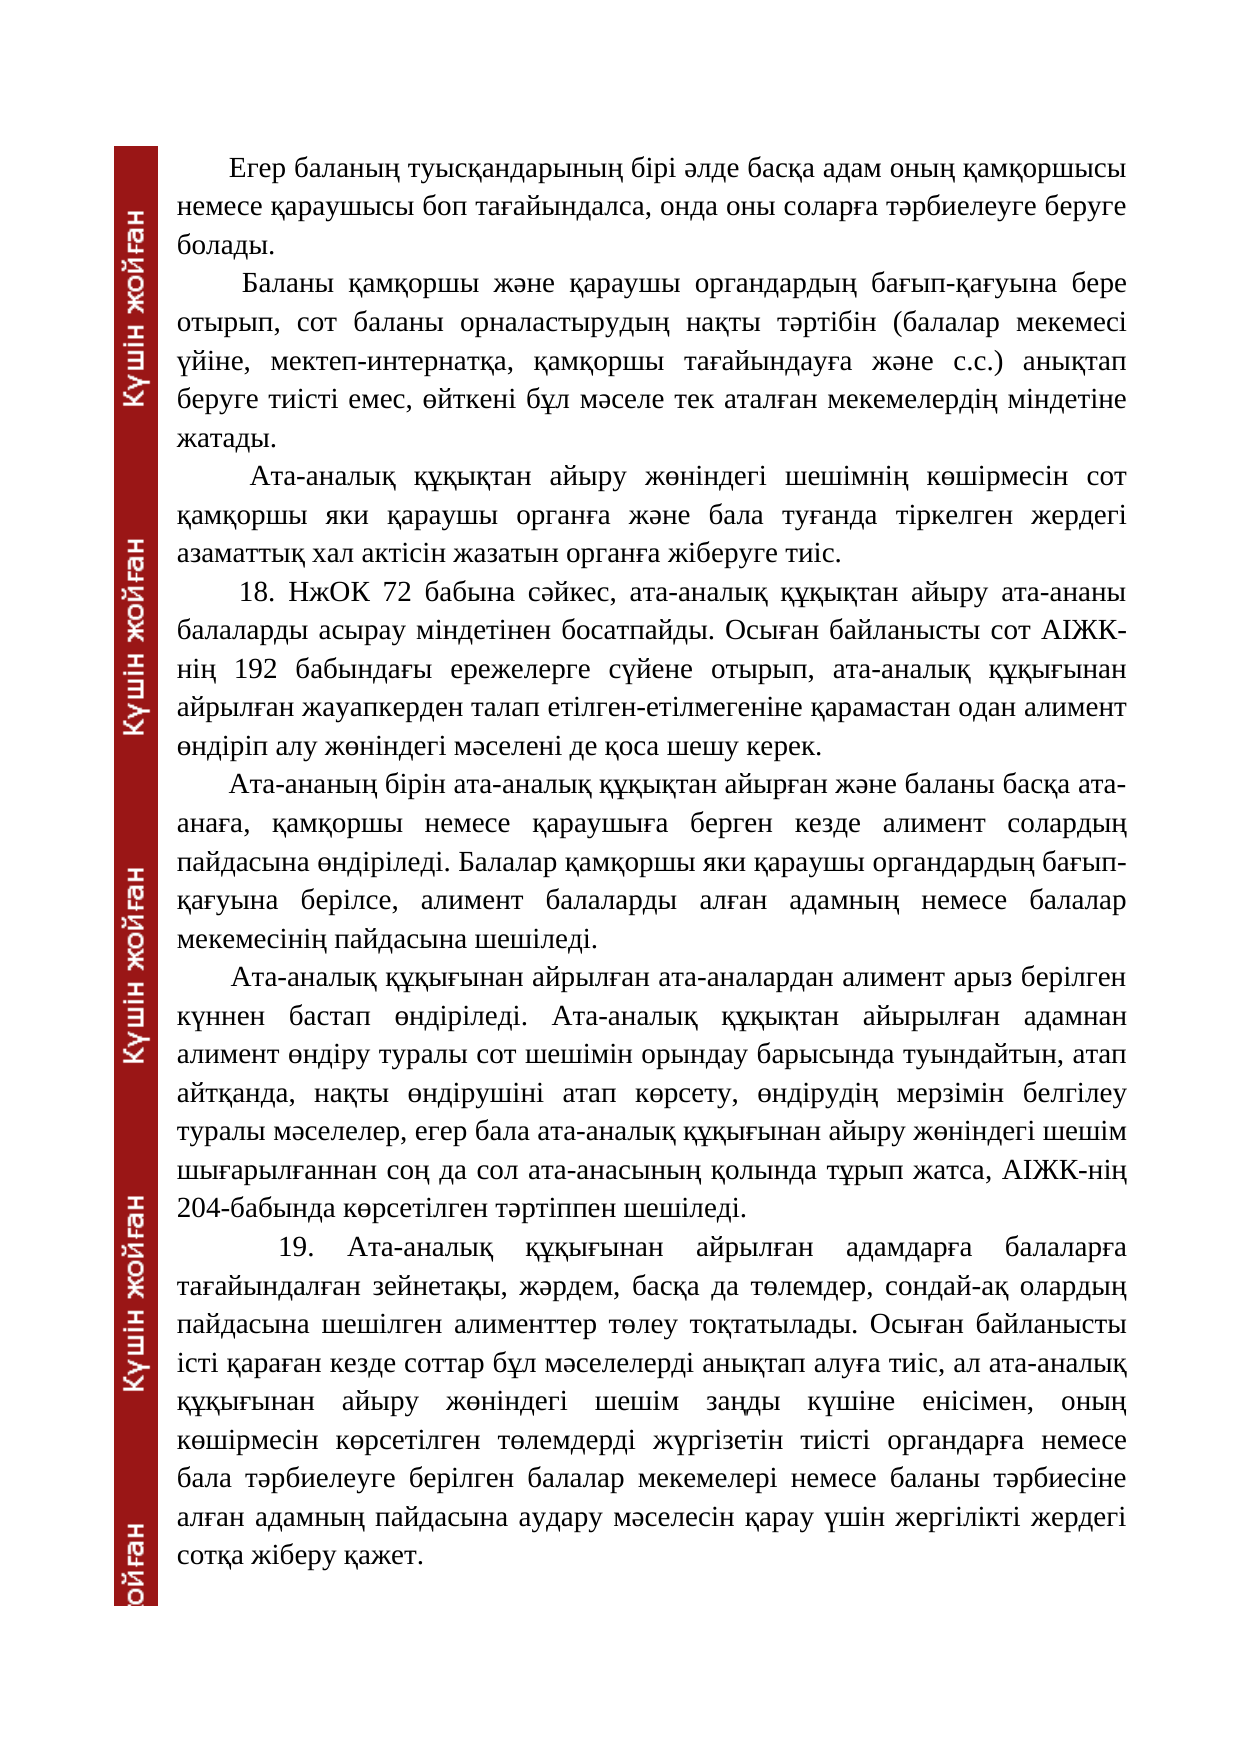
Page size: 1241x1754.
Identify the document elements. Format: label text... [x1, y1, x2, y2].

picture [114, 1224, 158, 1229]
text Ата-аналық құқықтан айыру жөніндегі шешімнің көшірмесін сот қамқоршы яки қараушы органға және бала туғанда тіркелген жердегі азаматтық хал актісін жазатын органға жіберуге тиіс. [112, 458, 1128, 569]
picture [114, 261, 158, 266]
picture [114, 146, 158, 150]
picture [114, 762, 158, 767]
text Ата-ананың бірін ата-аналық құқықтан айырған және баланы басқа ата-анаға, қамқоршы немесе қараушыға берген кезде алимент солардың пайдасына өндіріледі. Балалар қамқоршы яки қараушы органдардың бағып-қағуына берілсе, алимент балаларды алған адамның немесе балалар мекемесінің пайдасына шешіледі. [112, 767, 1128, 954]
picture [114, 1571, 158, 1606]
picture [114, 453, 158, 458]
text 18. НжОК 72 бабына сәйкес, ата-аналық құқықтан айыру ата-ананы балаларды асырау міндетінен босатпайды. Осыған байланысты сот АІЖК-нің 192 бабындағы ережелерге сүйене отырып, ата-аналық құқығынан айрылған жауапкерден талап етілген-етілмегеніне қарамастан одан алимент өндіріп алу жөніндегі мәселені де қоса шешу керек. [112, 574, 1128, 762]
picture [114, 569, 158, 574]
text Ата-аналық құқығынан айрылған ата-аналардан алимент арыз берілген күннен бастап өндіріледі. Ата-аналық құқықтан айырылған адамнан алимент өндіру туралы сот шешімін орындау барысында туындайтын, атап айтқанда, нақты өндірушіні атап көрсету, өндірудің мерзімін белгілеу туралы мәселелер, егер бала ата-аналық құқығынан айыру жөніндегі шешім шығарылғаннан соң да сол ата-анасының қолында тұрып жатса, АІЖК-нің 204-бабында көрсетілген тәртіппен шешіледі. [112, 959, 1128, 1224]
text Баланы қамқоршы және қараушы органдардың бағып-қағуына бере отырып, сот баланы орналастырудың нақты тәртібін (балалар мекемесі үйіне, мектеп-интернатқа, қамқоршы тағайындауға және с.с.) анықтап беруге тиісті емес, өйткені бұл мәселе тек аталған мекемелердің міндетіне жатады. [112, 266, 1128, 453]
text 19. Ата-аналық құқығынан айрылған адамдарға балаларға тағайындалған зейнетақы, жәрдем, басқа да төлемдер, сондай-ақ олардың пайдасына шешілген алименттер төлеу тоқтатылады. Осыған байланысты істі қараған кезде соттар бұл мәселелерді анықтап алуға тиіс, ал ата-аналық құқығынан айыру жөніндегі шешім заңды күшіне енісімен, оның көшірмесін көрсетілген төлемдерді жүргізетін тиісті органдарға немесе бала тәрбиелеуге берілген балалар мекемелері немесе баланы тәрбиесіне алған адамның пайдасына аудару мәселесін қарау үшін жергілікті жердегі сотқа жіберу қажет. [112, 1229, 1128, 1571]
picture [114, 954, 158, 959]
text Егер баланың туысқандарының бірі әлде басқа адам оның қамқоршысы немесе қараушысы боп тағайындалса, онда оны соларға тәрбиелеуге беруге болады. [112, 150, 1128, 261]
